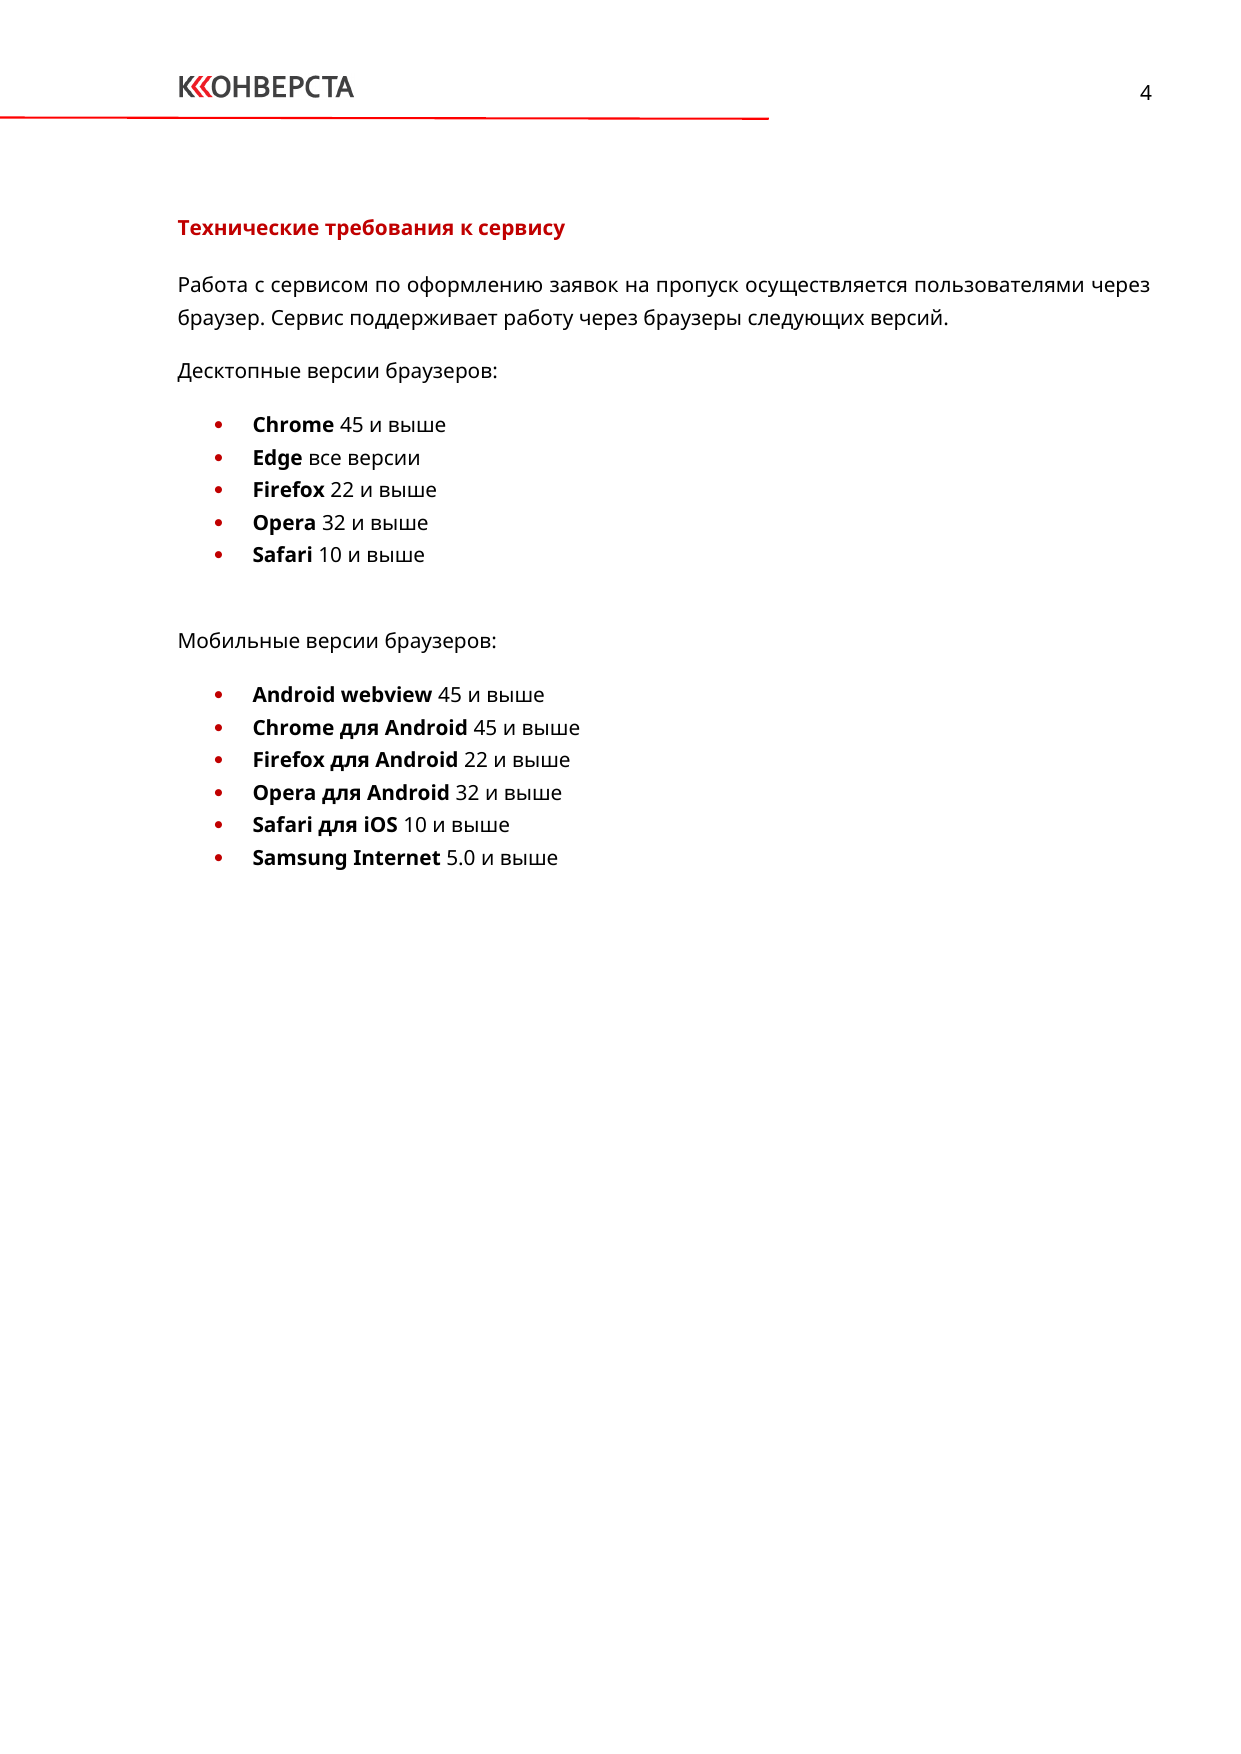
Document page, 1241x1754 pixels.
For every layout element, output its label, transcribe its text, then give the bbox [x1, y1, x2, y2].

list Samsung Internet 5.0 и выше [215, 843, 1152, 871]
list Edge все версии [215, 443, 1152, 471]
list Android webview 45 и выше [215, 680, 1152, 708]
list Firefox для Android 22 и выше [215, 745, 1152, 774]
list Opera 32 и выше [215, 508, 1152, 536]
text Мобильные версии браузеров: [177, 627, 1152, 655]
list Firefox 22 и выше [215, 475, 1152, 504]
list Opera для Android 32 и выше [215, 778, 1152, 806]
list Chrome для Android 45 и выше [215, 713, 1152, 741]
list Safari 10 и выше [215, 541, 1152, 569]
list Chrome 45 и выше [215, 410, 1152, 438]
list Safari для iOS 10 и выше [215, 810, 1152, 839]
text Десктопные версии браузеров: [177, 357, 1152, 385]
text Работа с сервисом по оформлению заявок на пропуск осуществляется пользователями через браузер. Сервис поддерживает работу через браузеры следующих версий. [177, 271, 1152, 332]
subtitle Технические требования к сервису [177, 213, 1152, 241]
picture [177, 73, 355, 100]
